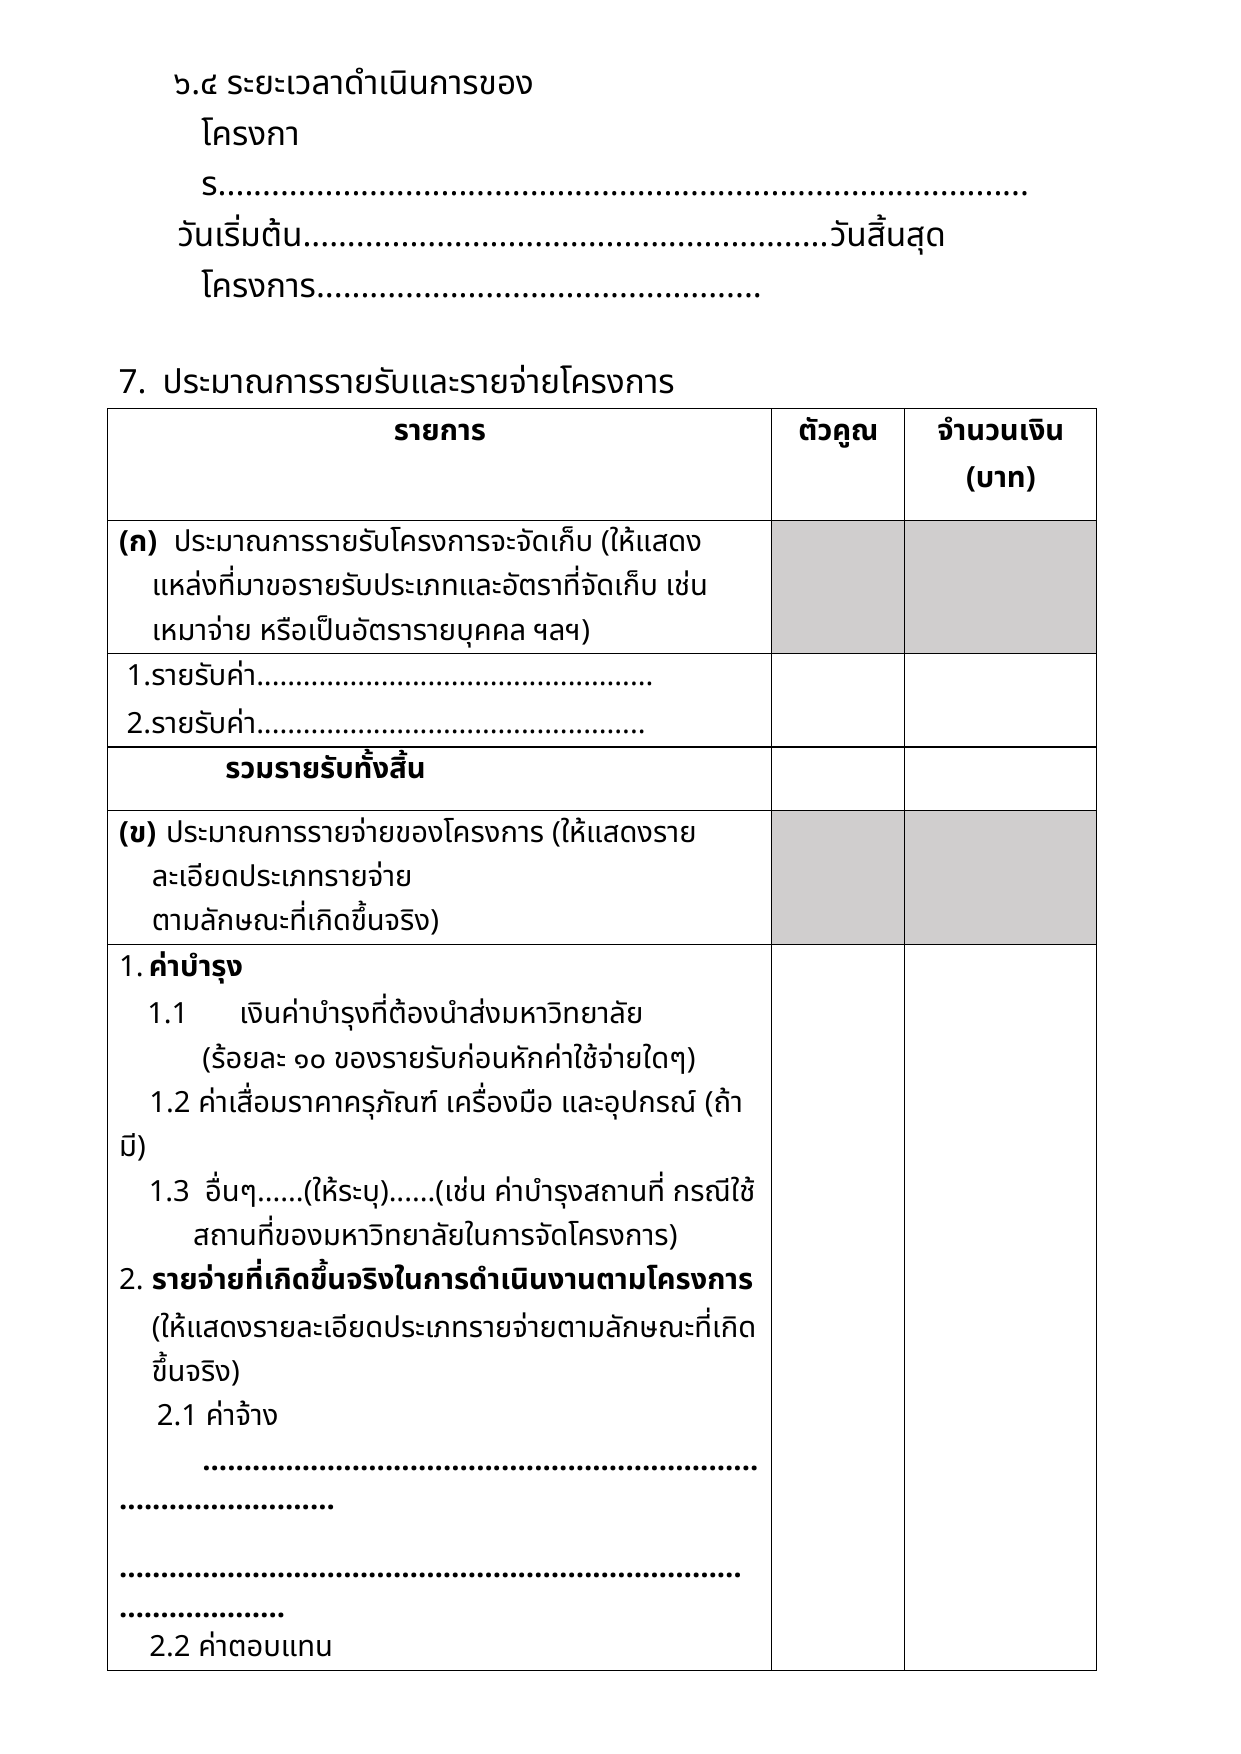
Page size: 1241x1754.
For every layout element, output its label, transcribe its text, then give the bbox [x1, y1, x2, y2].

table_cell [905, 945, 1096, 1670]
list ประมาณการรายรับและรายจ่ายโครงการ [118, 357, 1116, 408]
table_cell [905, 748, 1096, 810]
table_cell [905, 654, 1096, 746]
table_cell ประมาณการรายจ่ายของโครงการ (ให้แสดงรายละเอียดประเภทรายจ่าย ตามลักษณะที่เกิดขึ้นจริง) [108, 811, 771, 944]
list ๖.๔ ระยะเวลาดำเนินการของโครงการ........................................................................................... [148, 59, 1116, 211]
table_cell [108, 945, 771, 1670]
table_cell [905, 811, 1096, 944]
table_cell ประมาณการรายรับโครงการจะจัดเก็บ (ให้แสดงแหล่งที่มาขอรายรับประเภทและอัตราที่จัดเก็บ เช่น เหมาจ่าย หรือเป็นอัตรารายบุคคล ฯลฯ) [108, 521, 771, 653]
table_header จำนวนเงิน (บาท) [905, 409, 1096, 519]
table_cell 1.รายรับค่า................................................... 2.รายรับค่า.................................................. [108, 654, 771, 746]
table_cell [772, 521, 904, 653]
table_cell [772, 945, 904, 1670]
list วันเริ่มต้น...........................................................วันสิ้นสุดโครงการ.................................................. [177, 211, 1116, 312]
table_header รายการ [108, 409, 771, 519]
table_cell [905, 521, 1096, 653]
table_header ตัวคูณ [772, 409, 904, 519]
table_cell [772, 811, 904, 944]
table_cell [772, 654, 904, 746]
table_cell [772, 748, 904, 810]
table_cell รวมรายรับทั้งสิ้น [108, 748, 771, 810]
